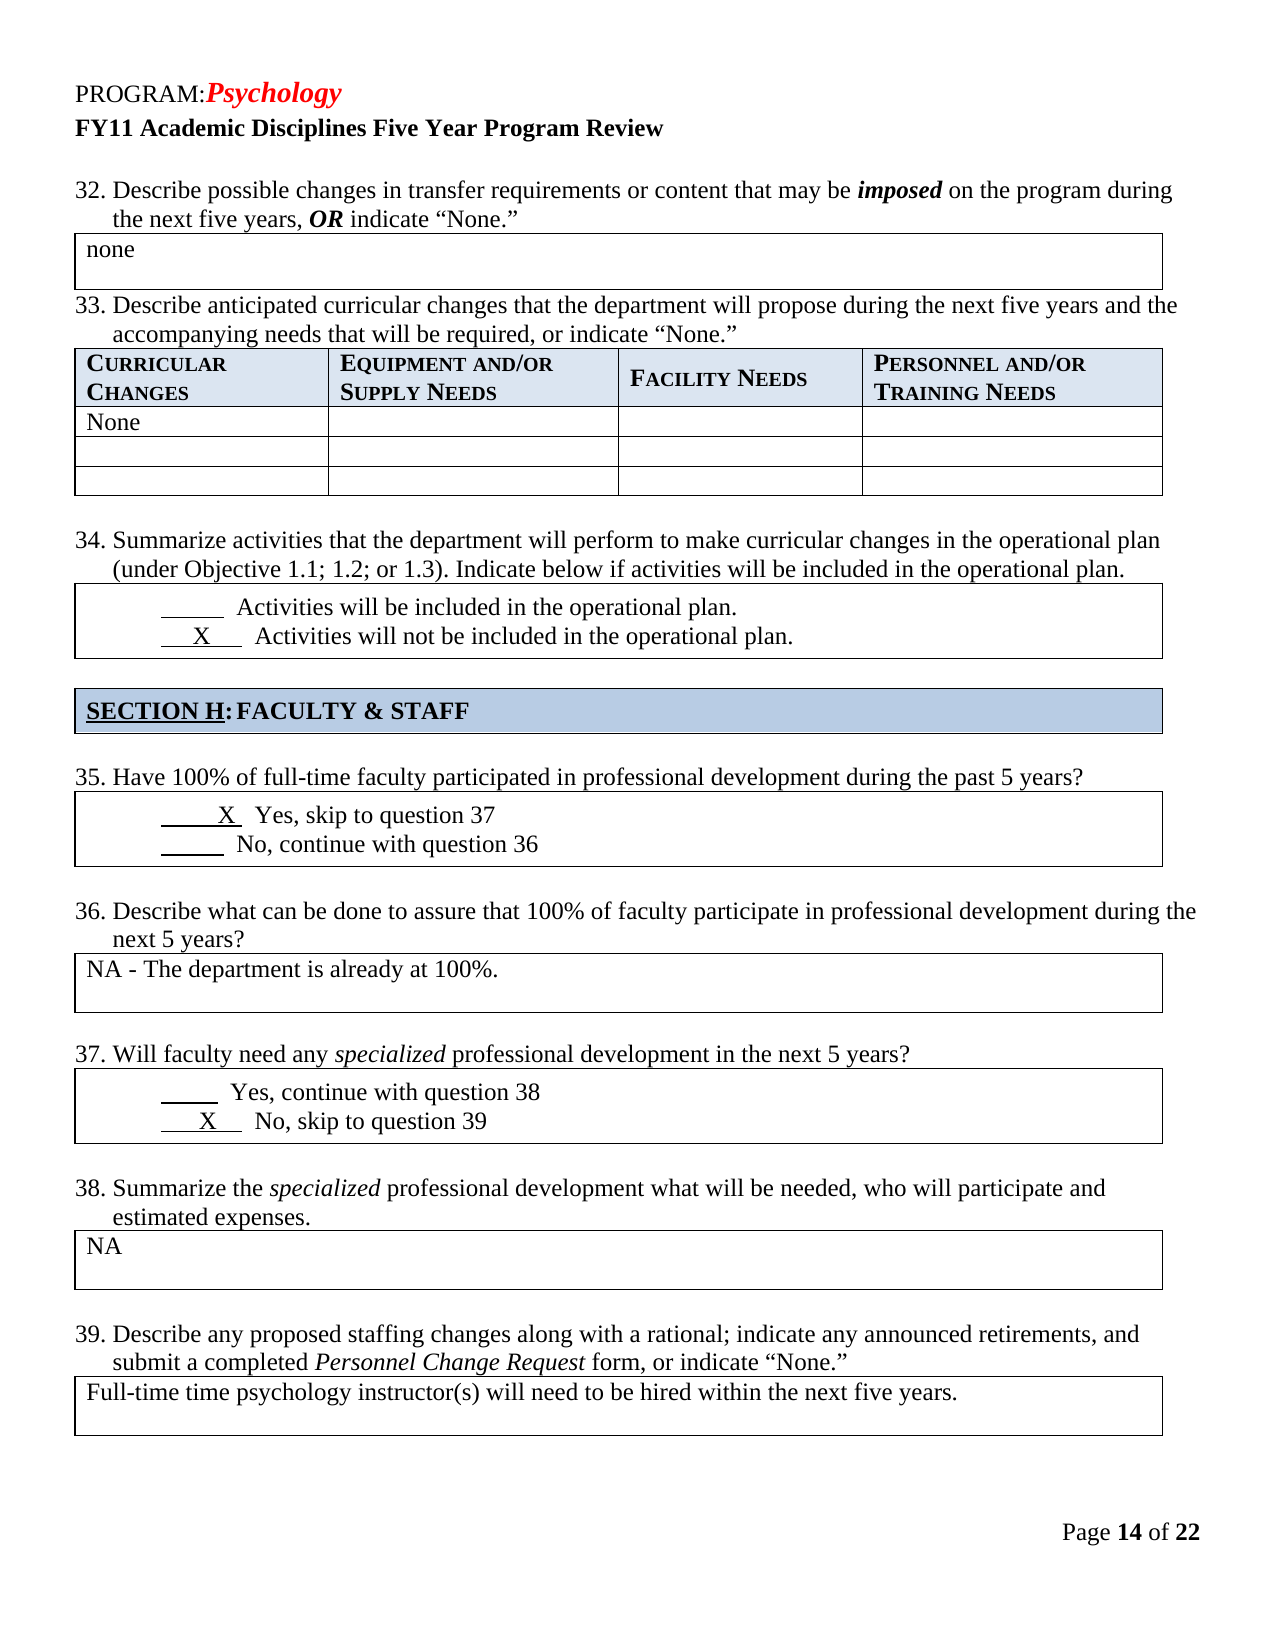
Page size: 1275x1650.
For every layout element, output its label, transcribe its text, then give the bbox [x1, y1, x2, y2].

table_cell [863, 437, 1162, 466]
list Will faculty need any specialized professional development in the next 5 years? [75, 1039, 1200, 1068]
table_cell [329, 467, 618, 495]
table_header Equipment and/or Supply Needs [329, 349, 618, 406]
table_header NA [76, 1231, 1162, 1289]
table_header Yes, continue with question 38 X No, skip to question 39 [76, 1069, 1162, 1143]
list Have 100% of full-time faculty participated in professional development during the past 5 years? [75, 762, 1200, 791]
list Describe possible changes in transfer requirements or content that may be imposed on the program during the next five years, OR indicate “None.” [75, 175, 1200, 233]
table_cell [619, 467, 862, 495]
table_header SECTION H: FACULTY & STAFF [76, 689, 1162, 732]
table_header Curricular Changes [76, 349, 328, 406]
table_cell [619, 437, 862, 466]
list Describe what can be done to assure that 100% of faculty participate in professional development during the next 5 years? [75, 896, 1200, 953]
table_cell [76, 437, 328, 466]
table_header NA - The department is already at 100%. [76, 954, 1162, 1012]
table_header Activities will be included in the operational plan. X Activities will not be included in the operational plan. [76, 584, 1162, 658]
list Summarize the specialized professional development what will be needed, who will participate and estimated expenses. [75, 1173, 1200, 1230]
table_cell [619, 407, 862, 436]
table_header Personnel and/or Training Needs [863, 349, 1162, 406]
table_header Full-time time psychology instructor(s) will need to be hired within the next five years. [76, 1377, 1162, 1435]
table_cell [76, 467, 328, 495]
list Describe anticipated curricular changes that the department will propose during the next five years and the accompanying needs that will be required, or indicate “None.” [75, 290, 1200, 347]
table_cell [329, 437, 618, 466]
table_cell [863, 407, 1162, 436]
table_cell None [76, 407, 328, 436]
table_header Facility Needs [619, 349, 862, 406]
list Summarize activities that the department will perform to make curricular changes in the operational plan (under Objective 1.1; 1.2; or 1.3). Indicate below if activities will be included in the operational plan. [75, 525, 1200, 583]
list Describe any proposed staffing changes along with a rational; indicate any announced retirements, and submit a completed Personnel Change Request form, or indicate “None.” [75, 1319, 1200, 1376]
table_cell [863, 467, 1162, 495]
table_cell [329, 407, 618, 436]
table_header X Yes, skip to question 37 No, continue with question 36 [76, 792, 1162, 866]
table_header none [76, 234, 1162, 289]
